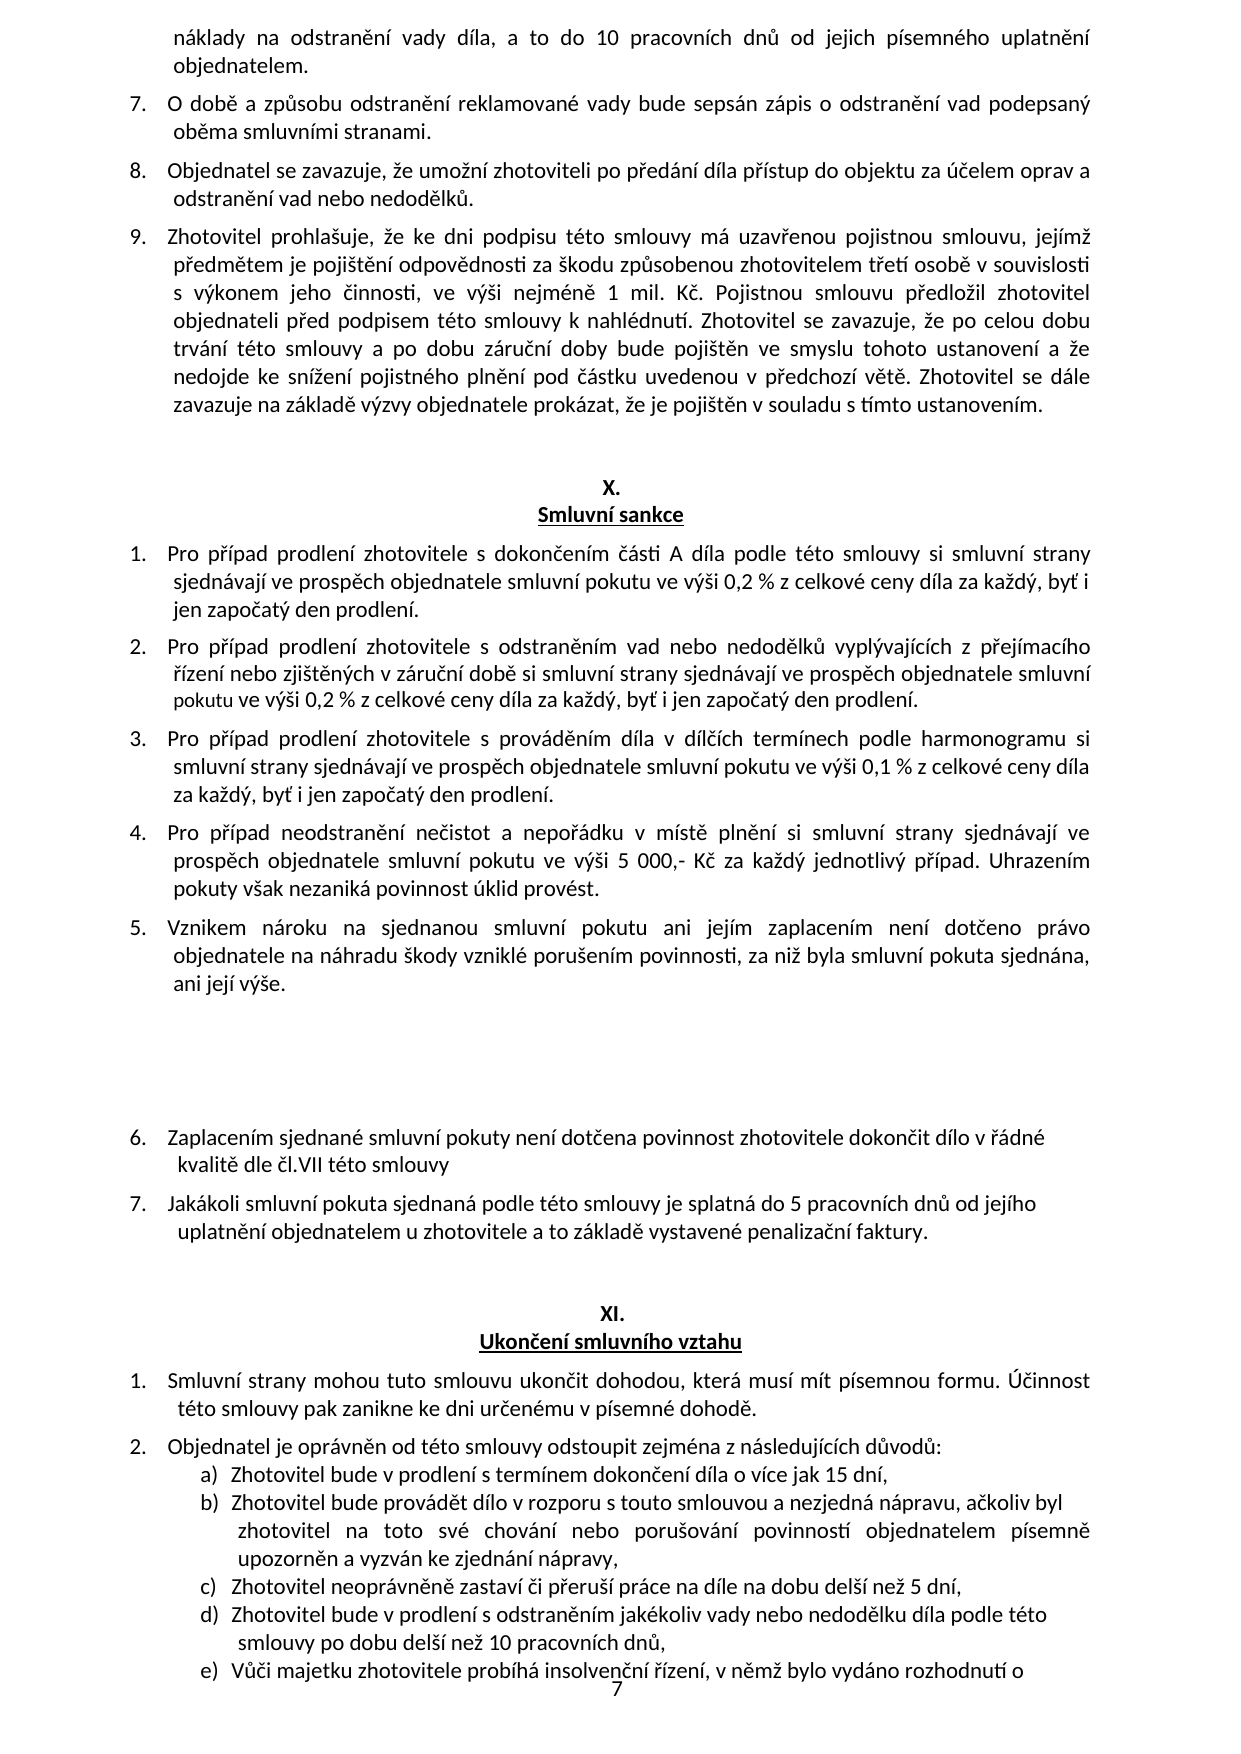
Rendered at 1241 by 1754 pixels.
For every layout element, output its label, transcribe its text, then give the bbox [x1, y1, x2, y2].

list Objednatel je oprávněn od této smlouvy odstoupit zejména z následujících důvodů: [129, 1432, 1092, 1460]
list Smluvní strany mohou tuto smlouvu ukončit dohodou, která musí mít písemnou formu. Účinnost této smlouvy pak zanikne ke dni určenému v písemné dohodě. [129, 1366, 1092, 1422]
list Vznikem nároku na sjednanou smluvní pokutu ani jejím zaplacením není dotčeno právo objednatele na náhradu škody vzniklé porušením povinnosti, za niž byla smluvní pokuta sjednána, ani její výše. [129, 913, 1092, 997]
text Ukončení smluvního vztahu [129, 1327, 1092, 1355]
list Zhotovitel prohlašuje, že ke dni podpisu této smlouvy má uzavřenou pojistnou smlouvu, jejímž předmětem je pojištění odpovědnosti za škodu způsobenou zhotovitelem třetí osobě v souvislosti s výkonem jeho činnosti, ve výši nejméně 1 mil. Kč. Pojistnou smlouvu předložil zhotovitel objednateli před podpisem této smlouvy k nahlédnutí. Zhotovitel se zavazuje, že po celou dobu trvání této smlouvy a po dobu záruční doby bude pojištěn ve smyslu tohoto ustanovení a že nedojde ke snížení pojistného plnění pod částku uvedenou v předchozí větě. Zhotovitel se dále zavazuje na základě výzvy objednatele prokázat, že je pojištěn v souladu s tímto ustanovením. [129, 222, 1092, 418]
list O době a způsobu odstranění reklamované vady bude sepsán zápis o odstranění vad podepsaný oběma smluvními stranami. [129, 89, 1092, 145]
list Zhotovitel bude v prodlení s odstraněním jakékoliv vady nebo nedodělku díla podle této [200, 1600, 1092, 1628]
text Smluvní sankce [129, 501, 1092, 529]
list Pro případ prodlení zhotovitele s odstraněním vad nebo nedodělků vyplývajících z přejímacího řízení nebo zjištěných v záruční době si smluvní strany sjednávají ve prospěch objednatele smluvní pokutu ve výši 0,2 % z celkové ceny díla za každý, byť i jen započatý den prodlení. [129, 633, 1092, 713]
list Jakákoli smluvní pokuta sjednaná podle této smlouvy je splatná do 5 pracovních dnů od jejího uplatnění objednatelem u zhotovitele a to základě vystavené penalizační faktury. [129, 1189, 1092, 1245]
list Pro případ prodlení zhotovitele s prováděním díla v dílčích termínech podle harmonogramu si smluvní strany sjednávají ve prospěch objednatele smluvní pokutu ve výši 0,1 % z celkové ceny díla za každý, byť i jen započatý den prodlení. [129, 724, 1092, 808]
list Pro případ prodlení zhotovitele s dokončením části A díla podle této smlouvy si smluvní strany sjednávají ve prospěch objednatele smluvní pokutu ve výši 0,2 % z celkové ceny díla za každý, byť i jen započatý den prodlení. [129, 539, 1092, 623]
list Zhotovitel bude v prodlení s termínem dokončení díla o více jak 15 dní, [200, 1460, 1092, 1488]
text zhotovitel na toto své chování nebo porušování povinností objednatelem písemně upozorněn a vyzván ke zjednání nápravy, [238, 1516, 1092, 1572]
list Objednatel se zavazuje, že umožní zhotoviteli po předání díla přístup do objektu za účelem oprav a odstranění vad nebo nedodělků. [129, 156, 1092, 212]
list Zhotovitel neoprávněně zastaví či přeruší práce na díle na dobu delší než 5 dní, [200, 1572, 1092, 1600]
list Zaplacením sjednané smluvní pokuty není dotčena povinnost zhotovitele dokončit dílo v řádné kvalitě dle čl.VII této smlouvy [129, 1123, 1092, 1179]
text smlouvy po dobu delší než 10 pracovních dnů, [238, 1628, 1092, 1656]
text X. [602, 473, 1092, 501]
text XI. [600, 1299, 1092, 1327]
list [129, 23, 1092, 79]
list Zhotovitel bude provádět dílo v rozporu s touto smlouvou a nezjedná nápravu, ačkoliv byl [200, 1488, 1092, 1516]
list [200, 1656, 1092, 1684]
list Pro případ neodstranění nečistot a nepořádku v místě plnění si smluvní strany sjednávají ve prospěch objednatele smluvní pokutu ve výši 5 000,- Kč za každý jednotlivý případ. Uhrazením pokuty však nezaniká povinnost úklid provést. [129, 818, 1092, 902]
